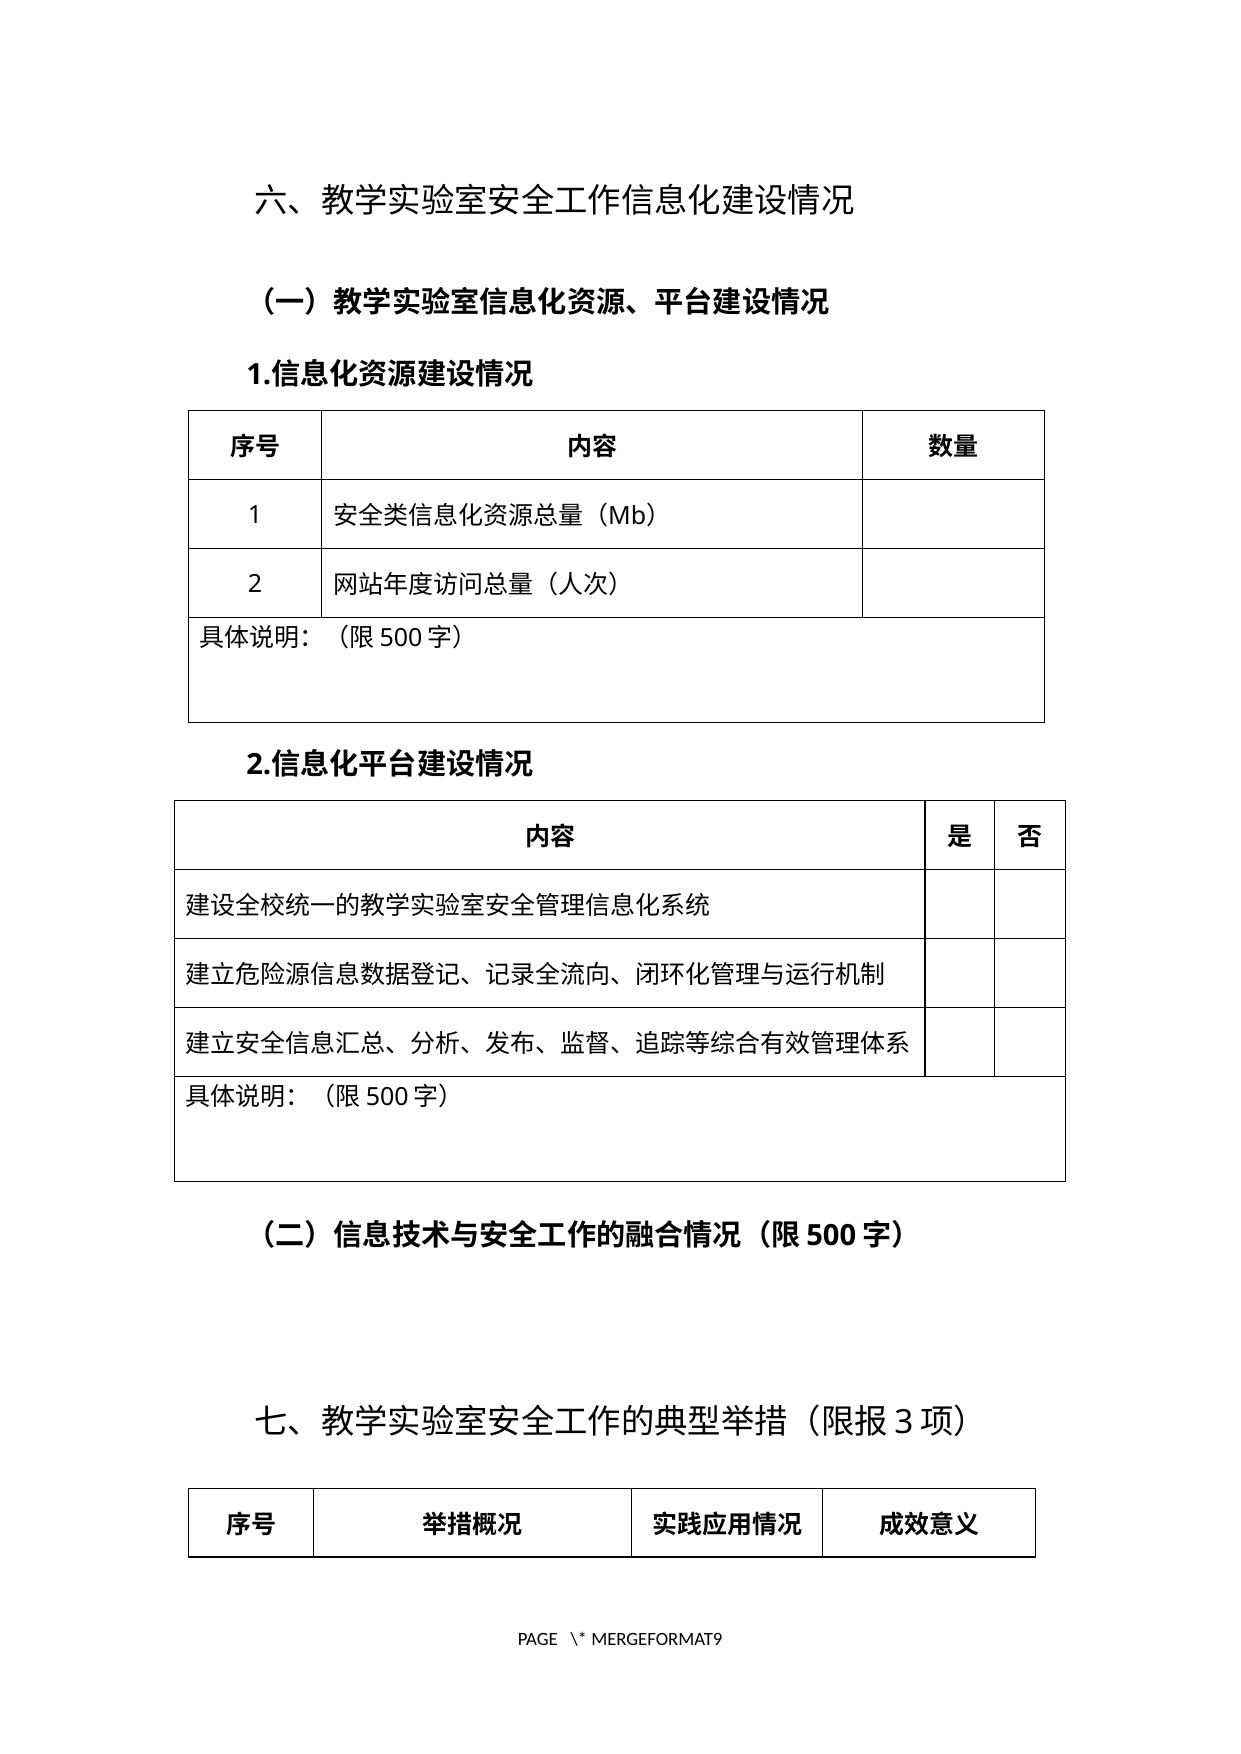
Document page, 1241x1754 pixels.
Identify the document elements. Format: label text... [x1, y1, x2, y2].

table_header 实践应用情况 [632, 1489, 822, 1556]
table_cell 2 [189, 549, 321, 617]
table_cell [863, 480, 1044, 548]
text 1.信息化资源建设情况 [187, 351, 1053, 393]
table_header 内容 [175, 801, 924, 869]
table_cell 具体说明：（限500字） [189, 618, 1044, 722]
text 六、教学实验室安全工作信息化建设情况 [187, 164, 1053, 232]
table_header 否 [995, 801, 1065, 869]
table_cell 安全类信息化资源总量（Mb） [322, 480, 862, 548]
text （二）信息技术与安全工作的融合情况（限500字） [187, 1199, 1053, 1267]
table_header 序号 [189, 1489, 313, 1556]
table_cell [926, 870, 994, 938]
table_header 数量 [863, 411, 1044, 479]
text （一）教学实验室信息化资源、平台建设情况 [187, 266, 1053, 334]
table_cell 建立危险源信息数据登记、记录全流向、闭环化管理与运行机制 [175, 939, 924, 1007]
table_cell [995, 870, 1065, 938]
table_header 成效意义 [823, 1489, 1035, 1556]
text 2.信息化平台建设情况 [187, 740, 1053, 783]
table_header 序号 [189, 411, 321, 479]
table_cell [995, 1008, 1065, 1076]
table_header 是 [926, 801, 994, 869]
table_cell [926, 939, 994, 1007]
table_header 内容 [322, 411, 862, 479]
table_cell [995, 939, 1065, 1007]
table_cell 网站年度访问总量（人次） [322, 549, 862, 617]
table_cell 建立安全信息汇总、分析、发布、监督、追踪等综合有效管理体系 [175, 1008, 924, 1076]
table_header 举措概况 [314, 1489, 631, 1556]
table_cell 建设全校统一的教学实验室安全管理信息化系统 [175, 870, 924, 938]
table_cell 具体说明：（限500字） [175, 1077, 1065, 1181]
table_cell [926, 1008, 994, 1076]
table_cell [863, 549, 1044, 617]
table_cell 1 [189, 480, 321, 548]
text 七、教学实验室安全工作的典型举措（限报3项） [187, 1386, 1053, 1453]
